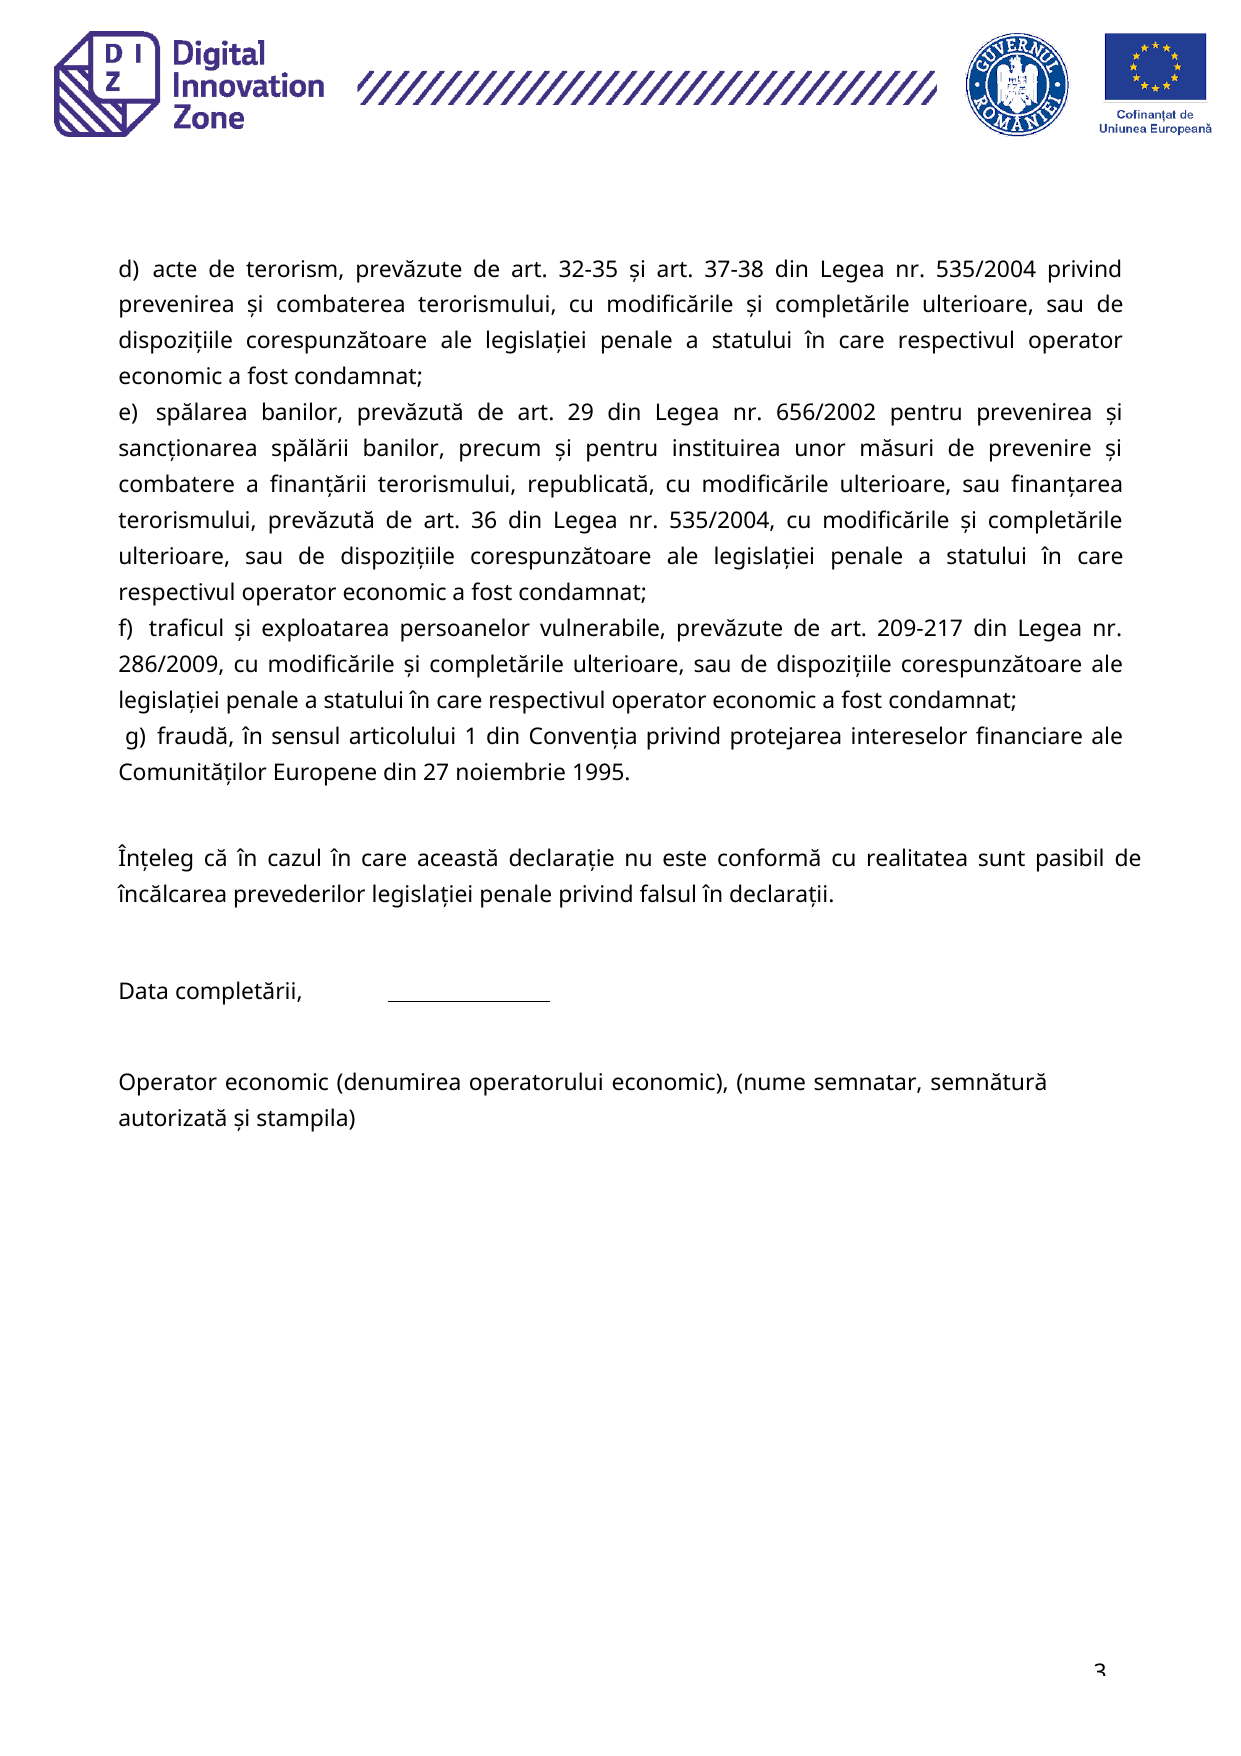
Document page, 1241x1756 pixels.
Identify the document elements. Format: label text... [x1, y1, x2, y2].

list fraudă, în sensul articolului 1 din Convenţia privind protejarea intereselor financiare ale Comunităţilor Europene din 27 noiembrie 1995. [118, 720, 1123, 787]
list acte de terorism, prevăzute de art. 32-35 şi art. 37-38 din Legea nr. 535/2004 privind prevenirea şi combaterea terorismului, cu modificările şi completările ulterioare, sau de dispoziţiile corespunzătoare ale legislaţiei penale a statului în care respectivul operator economic a fost condamnat; [118, 252, 1123, 392]
picture [54, 31, 1212, 137]
text Data completării, [118, 975, 1153, 1006]
text Operator economic (denumirea operatorului economic), (nume semnatar, semnătură autorizată și stampila) [118, 1066, 1123, 1133]
text Înţeleg că în cazul în care această declaraţie nu este conformă cu realitatea sunt pasibil de încălcarea prevederilor legislaţiei penale privind falsul în declaraţii. [118, 842, 1153, 909]
list traficul şi exploatarea persoanelor vulnerabile, prevăzute de art. 209-217 din Legea nr. 286/2009, cu modificările şi completările ulterioare, sau de dispoziţiile corespunzătoare ale legislaţiei penale a statului în care respectivul operator economic a fost condamnat; [118, 612, 1123, 715]
list spălarea banilor, prevăzută de art. 29 din Legea nr. 656/2002 pentru prevenirea şi sancţionarea spălării banilor, precum şi pentru instituirea unor măsuri de prevenire şi combatere a finanţării terorismului, republicată, cu modificările ulterioare, sau finanţarea terorismului, prevăzută de art. 36 din Legea nr. 535/2004, cu modificările şi completările ulterioare, sau de dispoziţiile corespunzătoare ale legislaţiei penale a statului în care respectivul operator economic a fost condamnat; [118, 396, 1123, 607]
